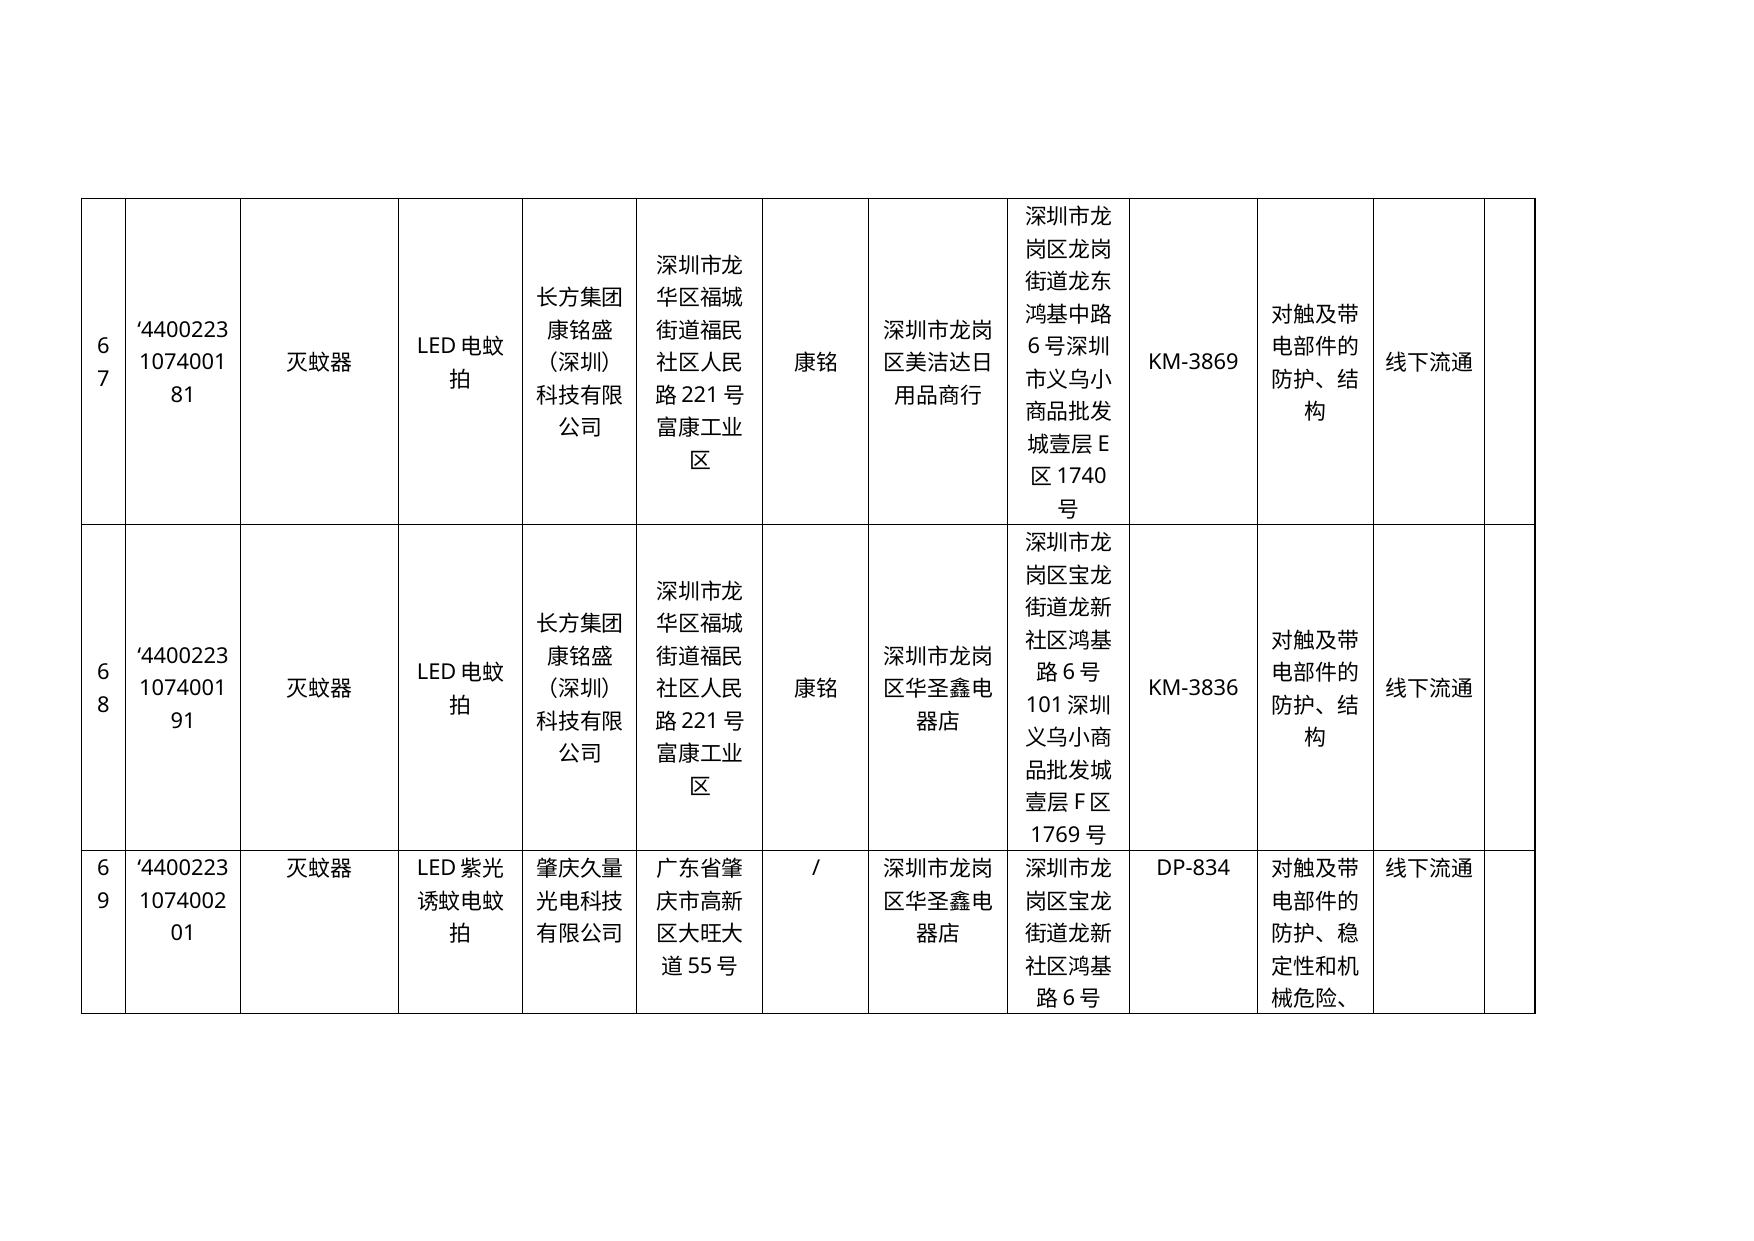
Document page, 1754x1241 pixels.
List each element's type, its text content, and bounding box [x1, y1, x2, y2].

table_cell 深圳市龙岗区华圣鑫电器店 [869, 525, 1007, 850]
table_cell 康铭 [763, 199, 868, 524]
table_cell DP-834 [1130, 851, 1257, 1013]
table_cell KM-3836 [1130, 525, 1257, 850]
table_cell 灭蚊器 [241, 851, 398, 1013]
table_cell / [763, 851, 868, 1013]
table_cell 广东省肇庆市高新区大旺大道55号 [637, 851, 762, 1013]
table_cell LED电蚊拍 [399, 199, 522, 524]
table_cell 深圳市龙岗区美洁达日用品商行 [869, 199, 1007, 524]
table_cell 肇庆久量光电科技有限公司 [523, 851, 636, 1013]
table_cell ‘4400223107400181 [126, 199, 240, 524]
table_cell [1485, 851, 1534, 1013]
table_cell 深圳市龙岗区宝龙街道龙新社区鸿基路6号101深圳义乌小商品批发城壹层F区1769号 [1008, 525, 1129, 850]
table_cell 深圳市龙岗区龙岗街道龙东鸿基中路6号深圳市义乌小商品批发城壹层E区1740号 [1008, 199, 1129, 524]
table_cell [1008, 851, 1129, 1013]
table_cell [1258, 851, 1373, 1013]
table_cell 对触及带电部件的防护、结构 [1258, 525, 1373, 850]
table_cell 长方集团康铭盛（深圳）科技有限公司 [523, 199, 636, 524]
table_cell LED紫光诱蚊电蚊拍 [399, 851, 522, 1013]
table_cell 线下流通 [1374, 525, 1484, 850]
table_cell ‘4400223107400191 [126, 525, 240, 850]
table_cell 对触及带电部件的 防护、结构 [1258, 199, 1373, 524]
table_cell 长方集团康铭盛（深圳）科技有限公司 [523, 525, 636, 850]
table_cell 68 [82, 525, 125, 850]
table_cell [1485, 525, 1534, 850]
table_cell LED电蚊拍 [399, 525, 522, 850]
table_cell 线下流通 [1374, 199, 1484, 524]
table_cell [1485, 199, 1534, 524]
table_cell 69 [82, 851, 125, 1013]
table_cell 线下流通 [1374, 851, 1484, 1013]
table_cell 深圳市龙华区福城街道福民社区人民路221号富康工业区 [637, 199, 762, 524]
table_cell ‘4400223107400201 [126, 851, 240, 1013]
table_cell 深圳市龙岗区华圣鑫电器店 [869, 851, 1007, 1013]
table_cell 康铭 [763, 525, 868, 850]
table_cell KM-3869 [1130, 199, 1257, 524]
table_cell 深圳市龙华区福城街道福民社区人民路221号富康工业区 [637, 525, 762, 850]
table_cell 灭蚊器 [241, 525, 398, 850]
table_cell 灭蚊器 [241, 199, 398, 524]
table_cell 67 [82, 199, 125, 524]
